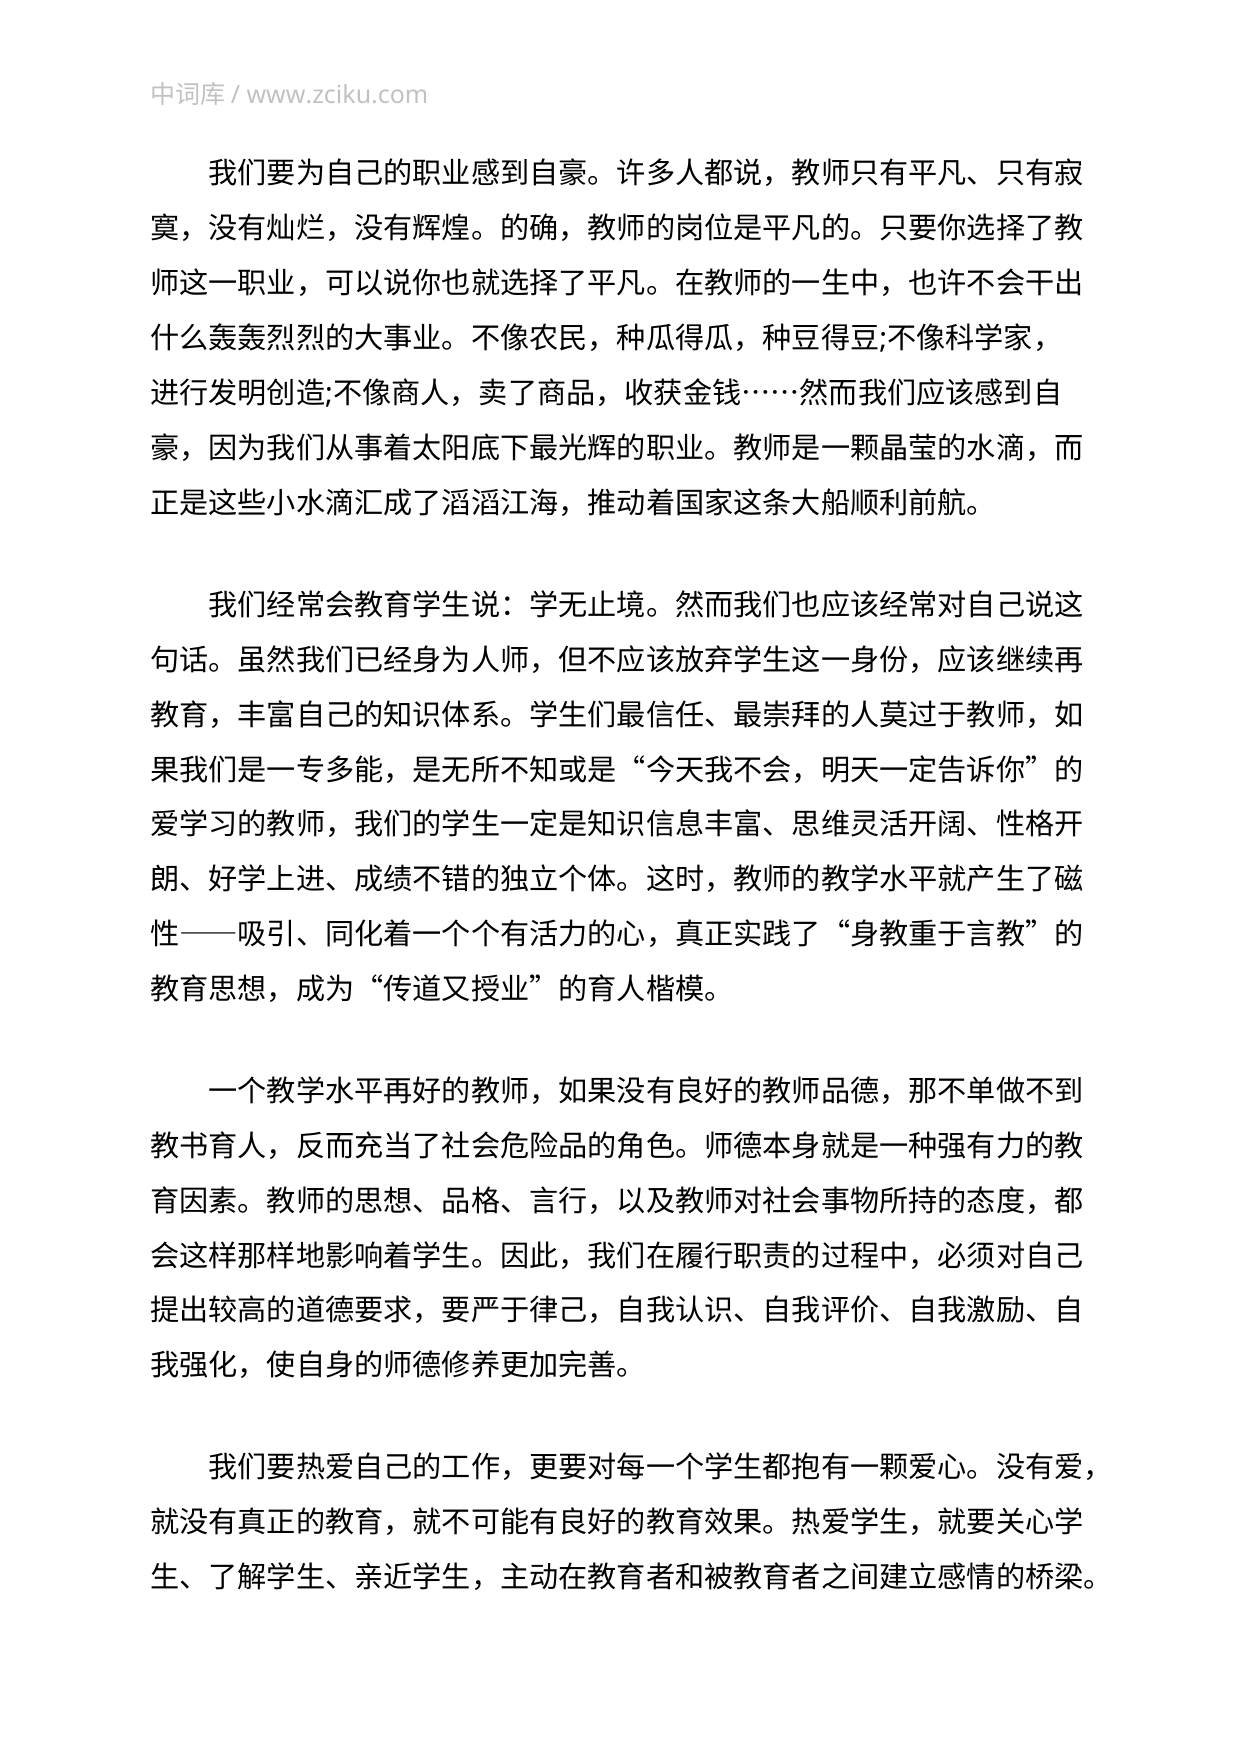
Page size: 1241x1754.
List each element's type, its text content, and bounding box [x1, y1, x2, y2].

text 我们要为自己的职业感到自豪。许多人都说，教师只有平凡、只有寂寞，没有灿烂，没有辉煌。的确，教师的岗位是平凡的。只要你选择了教师这一职业，可以说你也就选择了平凡。在教师的一生中，也许不会干出什么轰轰烈烈的大事业。不像农民，种瓜得瓜，种豆得豆;不像科学家，进行发明创造;不像商人，卖了商品，收获金钱……然而我们应该感到自豪，因为我们从事着太阳底下最光辉的职业。教师是一颗晶莹的水滴，而正是这些小水滴汇成了滔滔江海，推动着国家这条大船顺利前航。 [150, 150, 1090, 522]
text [150, 1444, 1090, 1596]
text 我们经常会教育学生说：学无止境。然而我们也应该经常对自己说这句话。虽然我们已经身为人师，但不应该放弃学生这一身份，应该继续再教育，丰富自己的知识体系。学生们最信任、最崇拜的人莫过于教师，如果我们是一专多能，是无所不知或是“今天我不会，明天一定告诉你”的爱学习的教师，我们的学生一定是知识信息丰富、思维灵活开阔、性格开朗、好学上进、成绩不错的独立个体。这时，教师的教学水平就产生了磁性——吸引、同化着一个个有活力的心，真正实践了“身教重于言教”的教育思想，成为“传道又授业”的育人楷模。 [150, 581, 1090, 1008]
text 一个教学水平再好的教师，如果没有良好的教师品德，那不单做不到教书育人，反而充当了社会危险品的角色。师德本身就是一种强有力的教育因素。教师的思想、品格、言行，以及教师对社会事物所持的态度，都会这样那样地影响着学生。因此，我们在履行职责的过程中，必须对自己提出较高的道德要求，要严于律己，自我认识、自我评价、自我激励、自我强化，使自身的师德修养更加完善。 [150, 1067, 1090, 1384]
